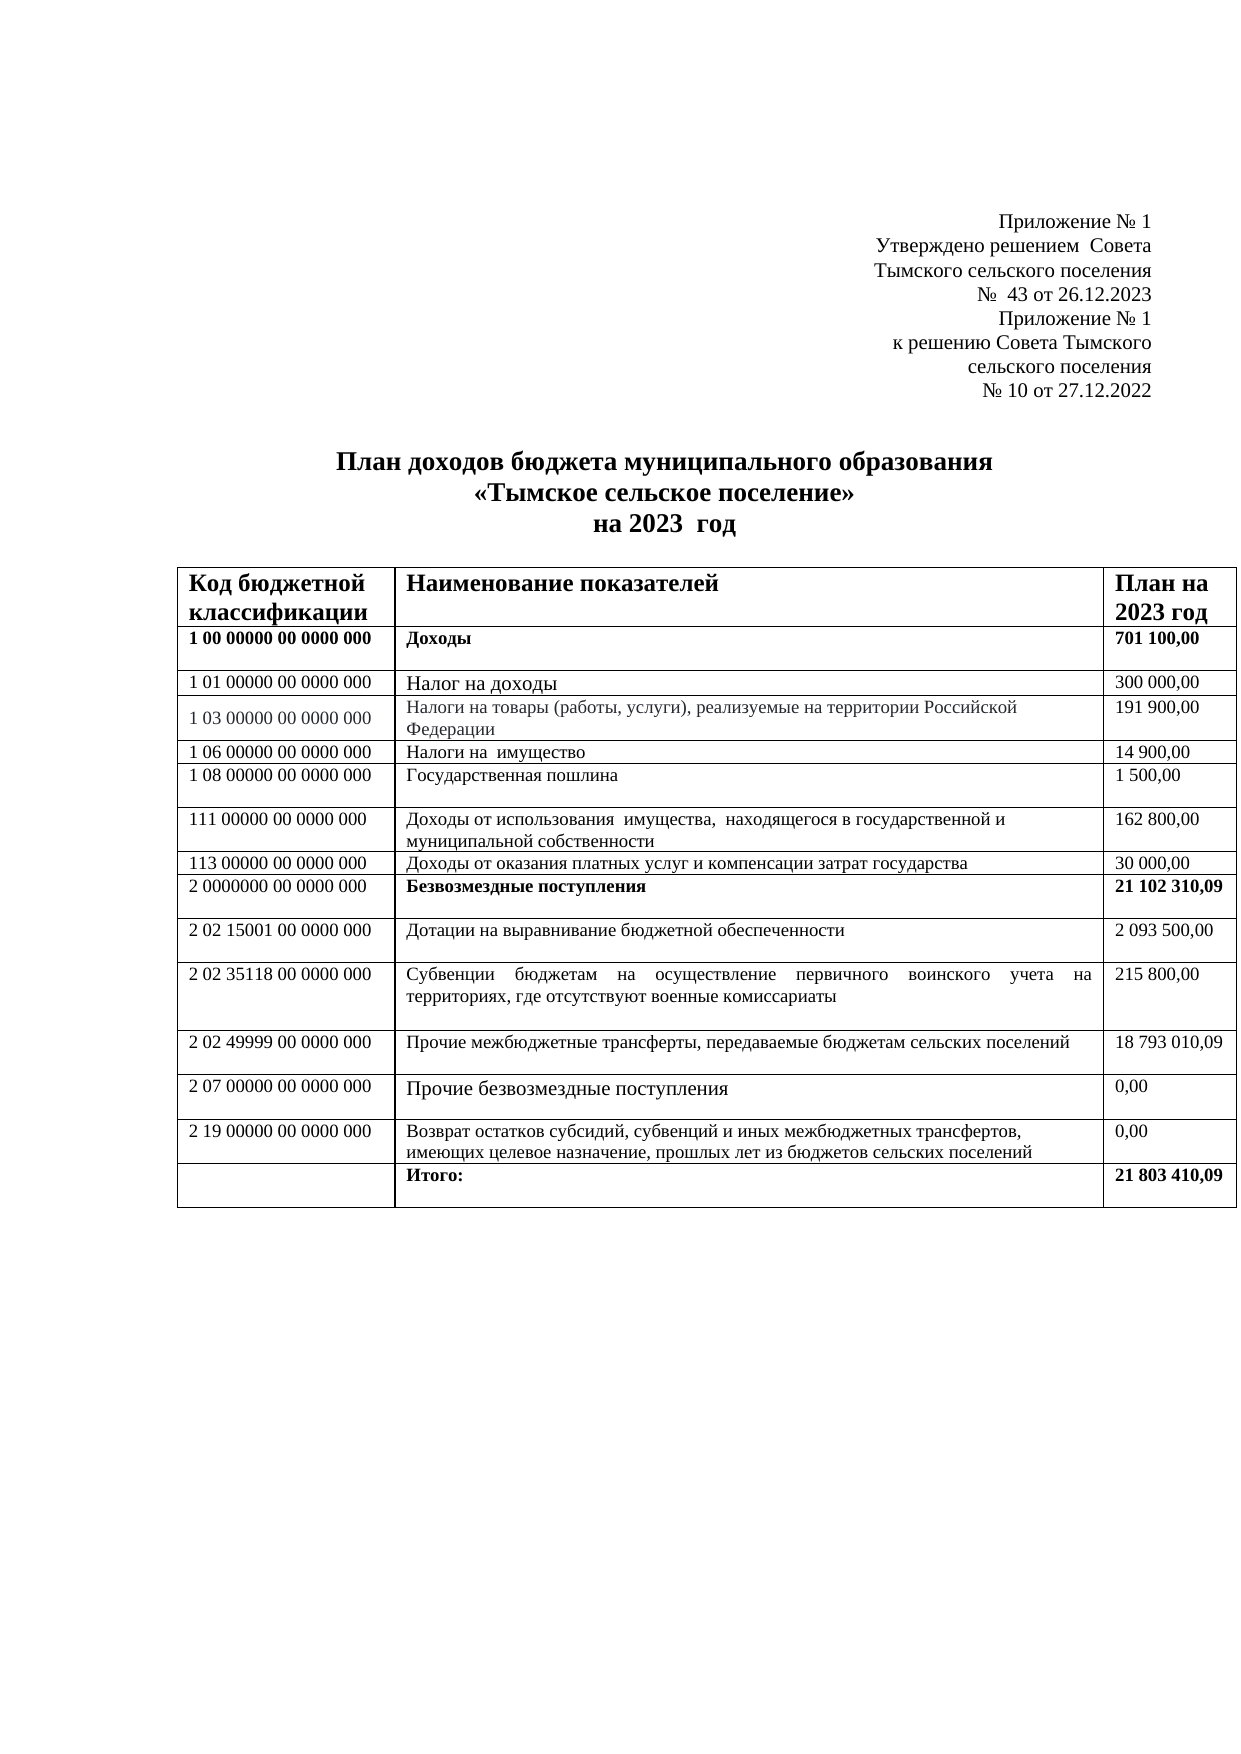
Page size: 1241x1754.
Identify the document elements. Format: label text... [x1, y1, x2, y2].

table_cell 191 900,00 [1104, 696, 1236, 740]
text Приложение № 1 [177, 209, 1152, 233]
text № 43 от 26.12.2023 [177, 282, 1152, 306]
table_cell 14 900,00 [1104, 741, 1236, 763]
table_cell 1 06 00000 00 0000 000 [178, 741, 394, 763]
table_cell 113 00000 00 0000 000 [178, 852, 394, 874]
table_cell 2 02 49999 00 0000 000 [178, 1031, 394, 1074]
table_header План на 2023 год [1104, 568, 1236, 626]
text сельского поселения [177, 354, 1152, 378]
table_cell 1 08 00000 00 0000 000 [178, 764, 394, 807]
table_header Код бюджетной классификации [178, 568, 394, 626]
text Утверждено решением Совета [177, 233, 1152, 257]
text План доходов бюджета муниципального образования [177, 445, 1152, 476]
table_cell Дотации на выравнивание бюджетной обеспеченности [396, 919, 1103, 962]
table_cell 1 03 00000 00 0000 000 [178, 696, 394, 740]
text «Тымское сельское поселение» [177, 476, 1152, 507]
table_cell 2 0000000 00 0000 000 [178, 875, 394, 918]
table_cell Налоги на товары (работы, услуги), реализуемые на территории Российской Федерации [396, 696, 1103, 740]
table_cell 1 500,00 [1104, 764, 1236, 807]
text к решению Совета Тымского [177, 330, 1152, 354]
table_cell 18 793 010,09 [1104, 1031, 1236, 1074]
table_cell 1 00 00000 00 0000 000 [178, 627, 394, 670]
table_cell Субвенции бюджетам на осуществление первичного воинского учета на территориях, где отсутствуют военные комиссариаты [396, 963, 1103, 1030]
table_cell Итого: [396, 1164, 1103, 1207]
table_cell 0,00 [1104, 1075, 1236, 1118]
table_cell 215 800,00 [1104, 963, 1236, 1030]
table_cell Налоги на имущество [396, 741, 1103, 763]
text на 2023 год [177, 507, 1152, 538]
table_header Наименование показателей [396, 568, 1103, 626]
table_cell 300 000,00 [1104, 671, 1236, 695]
table_cell 162 800,00 [1104, 808, 1236, 851]
table_cell 30 000,00 [1104, 852, 1236, 874]
table_cell Возврат остатков субсидий, субвенций и иных межбюджетных трансфертов, имеющих целевое назначение, прошлых лет из бюджетов сельских поселений [396, 1120, 1103, 1163]
table_cell Доходы от использования имущества, находящегося в государственной и муниципальной собственности [396, 808, 1103, 851]
text Тымского сельского поселения [177, 257, 1152, 282]
table_cell Безвозмездные поступления [396, 875, 1103, 918]
table_cell 1 01 00000 00 0000 000 [178, 671, 394, 695]
table_cell 701 100,00 [1104, 627, 1236, 670]
table_cell 21 803 410,09 [1104, 1164, 1236, 1207]
table_cell 21 102 310,09 [1104, 875, 1236, 918]
table_cell Доходы от оказания платных услуг и компенсации затрат государства [396, 852, 1103, 874]
table_cell Доходы [396, 627, 1103, 670]
table_cell 0,00 [1104, 1120, 1236, 1163]
table_cell [178, 1164, 394, 1207]
table_cell 2 07 00000 00 0000 000 [178, 1075, 394, 1118]
table_cell 111 00000 00 0000 000 [178, 808, 394, 851]
table_cell 2 02 35118 00 0000 000 [178, 963, 394, 1030]
table_cell Налог на доходы [396, 671, 1103, 695]
table_cell Прочие межбюджетные трансферты, передаваемые бюджетам сельских поселений [396, 1031, 1103, 1074]
table_cell Государственная пошлина [396, 764, 1103, 807]
table_cell Прочие безвозмездные поступления [396, 1075, 1103, 1118]
text Приложение № 1 [177, 306, 1152, 330]
table_cell 2 02 15001 00 0000 000 [178, 919, 394, 962]
table_cell 2 093 500,00 [1104, 919, 1236, 962]
text № 10 от 27.12.2022 [177, 378, 1152, 402]
table_cell 2 19 00000 00 0000 000 [178, 1120, 394, 1163]
